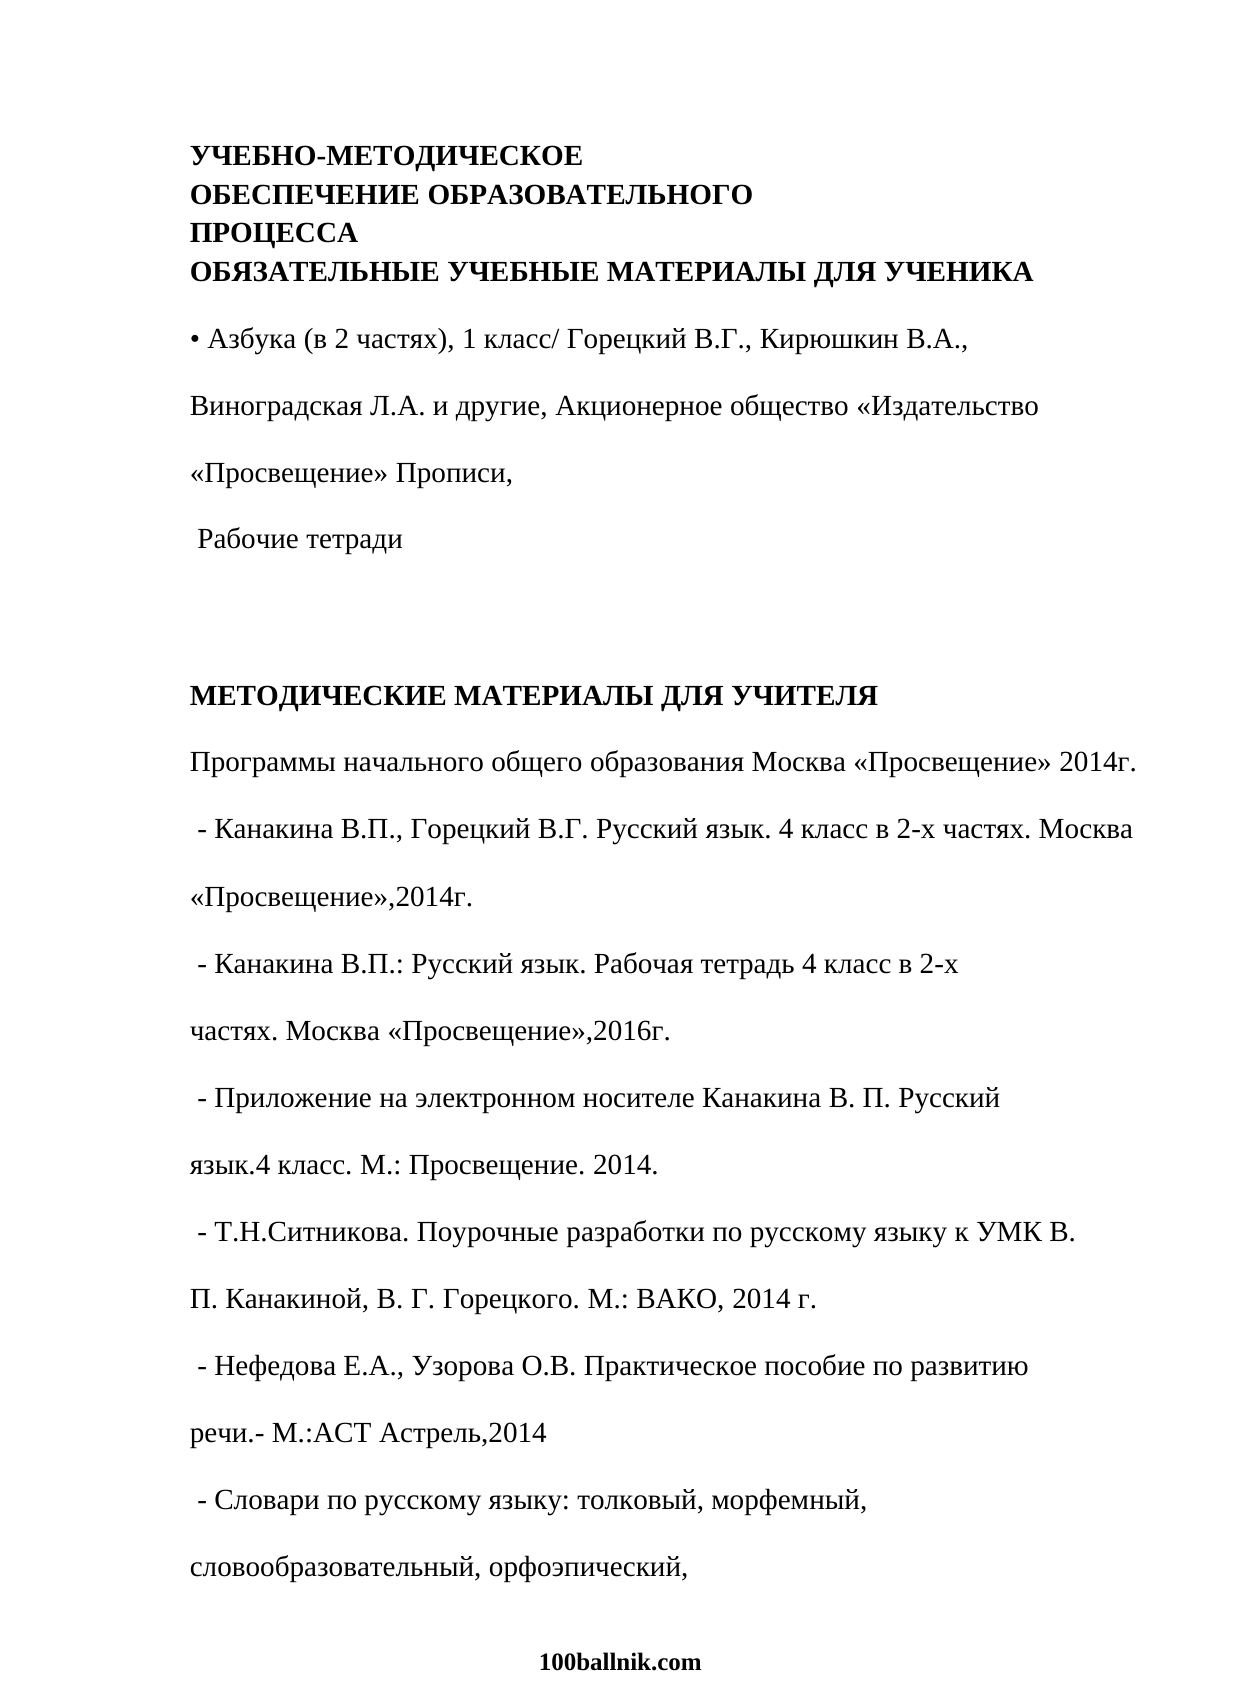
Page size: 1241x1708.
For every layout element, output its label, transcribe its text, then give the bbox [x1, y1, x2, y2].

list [189, 1482, 903, 1583]
subtitle МЕТОДИЧЕСКИЕ МАТЕРИАЛЫ ДЛЯ УЧИТЕЛЯ [189, 678, 1159, 712]
list Канакина В.П., Горецкий В.Г. Русский язык. 4 класс в 2-х частях. Москва [197, 812, 1159, 845]
text Рабочие тетради [197, 522, 1159, 555]
list Приложение на электронном носителе Канакина В. П. Русский язык.4 класс. М.: Просвещение. 2014. [189, 1080, 1087, 1181]
list Т.Н.Ситникова. Поурочные разработки по русскому языку к УМК В. П. Канакиной, В. Г. Горецкого. М.: ВАКО, 2014 г. [189, 1214, 1110, 1315]
list Канакина В.П.: Русский язык. Рабочая тетрадь 4 класс в 2-х частях. Москва «Просвещение»,2016г. [189, 946, 1054, 1046]
text ОБЯЗАТЕЛЬНЫЕ УЧЕБНЫЕ МАТЕРИАЛЫ ДЛЯ УЧЕНИКА [189, 254, 1159, 288]
text Программы начального общего образования Москва «Просвещение» 2014г. [189, 744, 1159, 778]
list Нефедова Е.А., Узорова О.В. Практическое пособие по развитию речи.- М.:АСТ Астрель,2014 [189, 1348, 1111, 1449]
subtitle УЧЕБНО-МЕТОДИЧЕСКОЕ ОБЕСПЕЧЕНИЕ ОБРАЗОВАТЕЛЬНОГО ПРОЦЕССА [189, 138, 821, 249]
list Азбука (в 2 частях), 1 класс/ Горецкий В.Г., Кирюшкин В.А., Виноградская Л.А. и другие, Акционерное общество «Издательство «Просвещение» Прописи, [189, 321, 1147, 488]
text «Просвещение»,2014г. [189, 879, 1159, 912]
